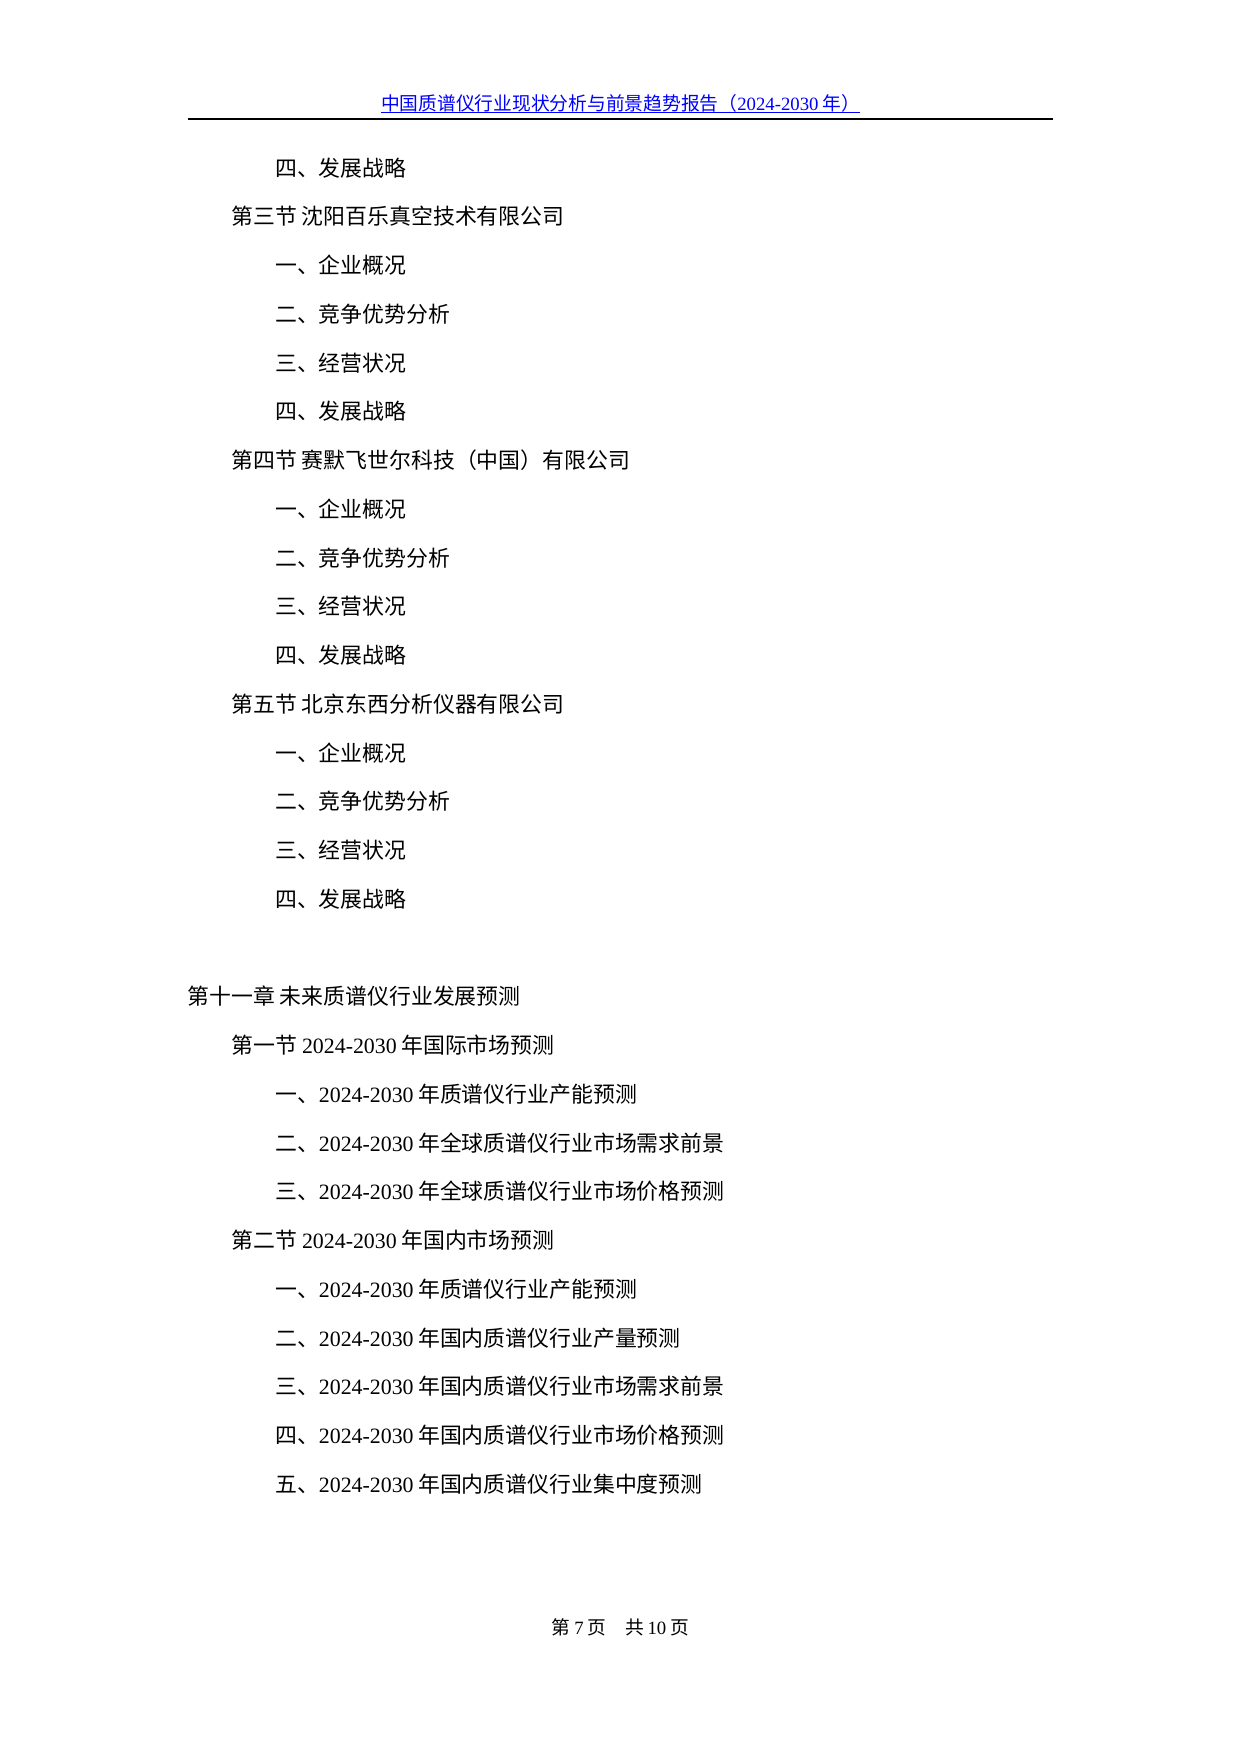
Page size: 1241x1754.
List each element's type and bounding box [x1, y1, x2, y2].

text [187, 150, 1053, 1499]
